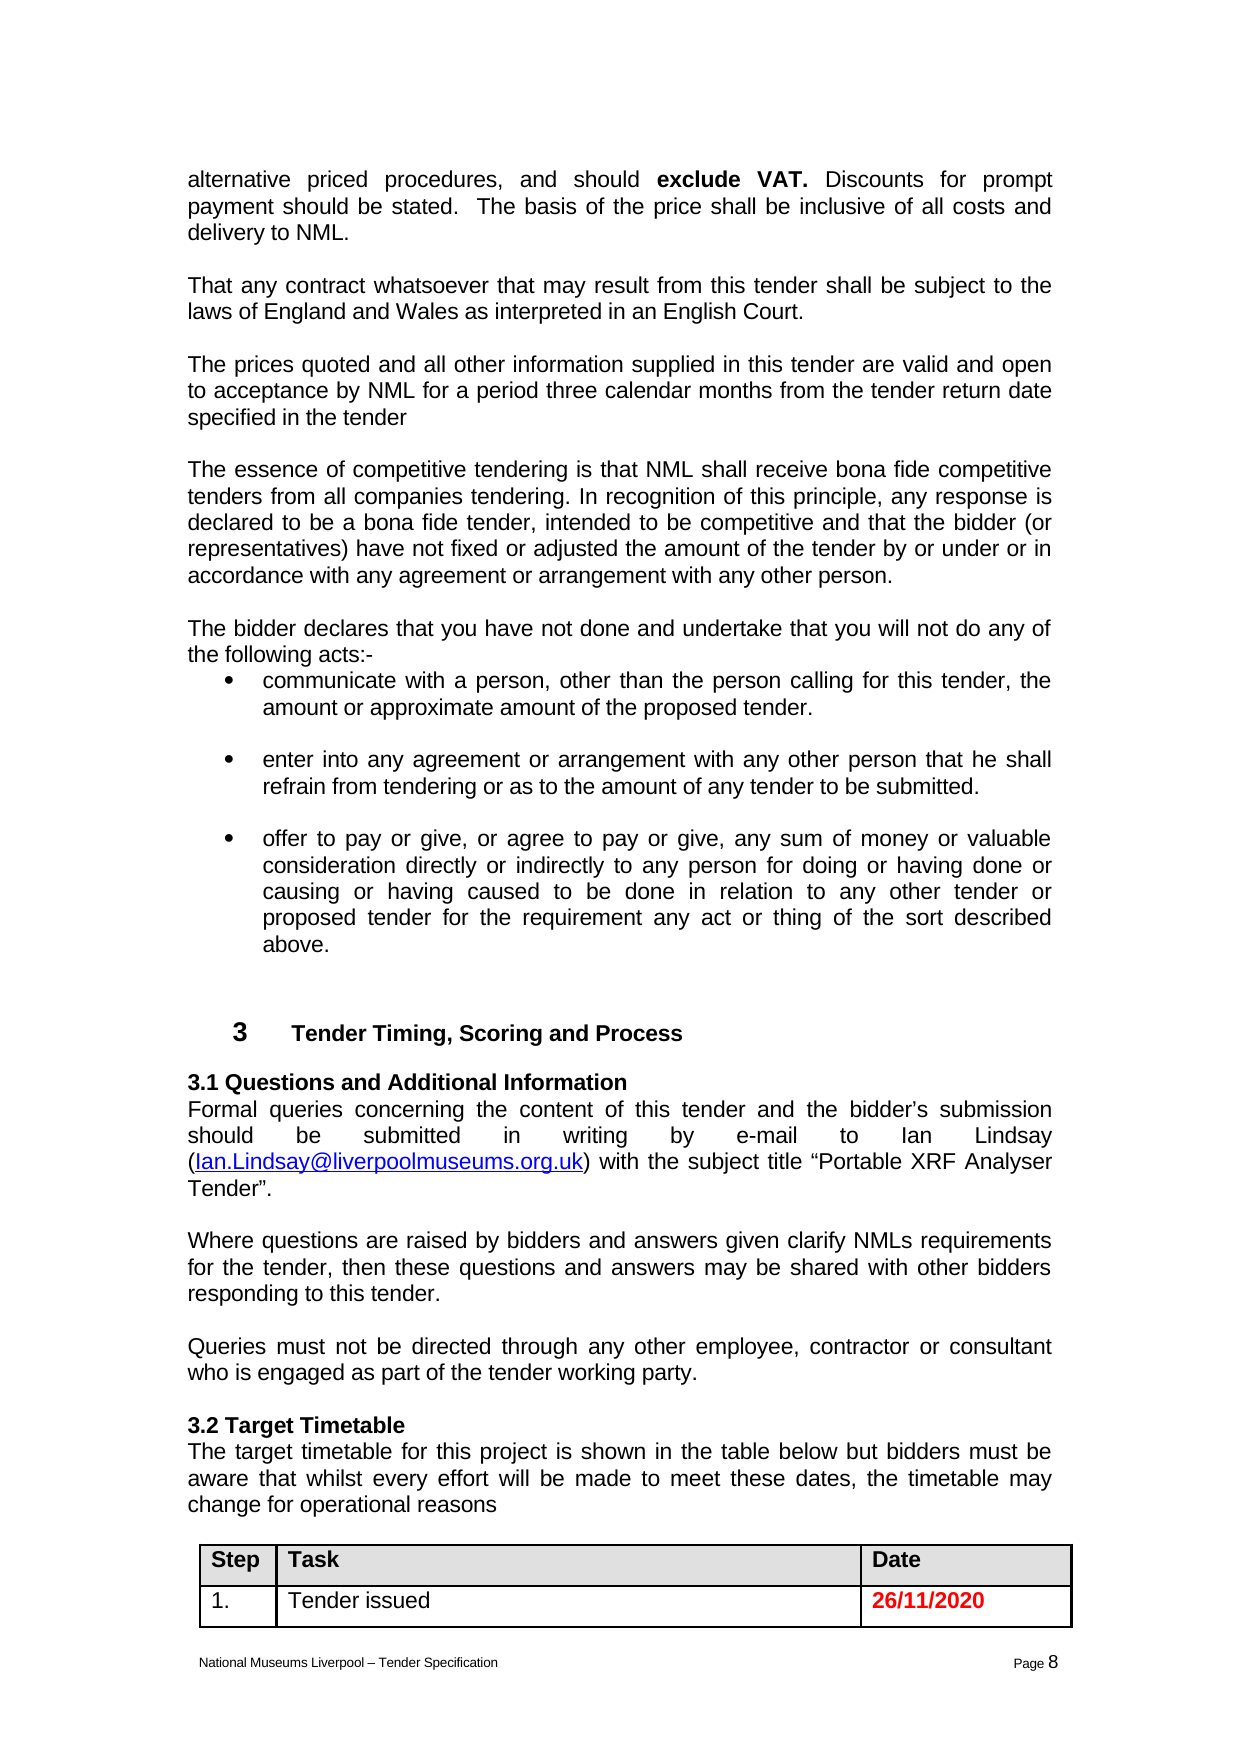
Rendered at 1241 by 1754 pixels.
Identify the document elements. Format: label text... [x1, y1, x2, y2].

text The essence of competitive tendering is that NML shall receive bona fide competitive tenders from all companies tendering. In recognition of this principle, any response is declared to be a bona fide tender, intended to be competitive and that the bidder (or representatives) have not fixed or adjusted the amount of the tender by or under or in accordance with any agreement or arrangement with any other person. [187, 456, 1053, 588]
table_header [199, 1016, 830, 1069]
subtitle 3.2 Target Timetable [187, 1412, 1053, 1438]
text Where questions are raised by bidders and answers given clarify NMLs requirements for the tender, then these questions and answers may be shared with other bidders responding to this tender. [187, 1227, 1053, 1306]
subtitle 3.1 Questions and Additional Information [187, 1069, 1053, 1096]
text Formal queries concerning the content of this tender and the bidder’s submission should be submitted in writing by e-mail to Ian Lindsay (Ian.Lindsay@liverpoolmuseums.org.uk) with the subject title “Portable XRF Analyser Tender”. [187, 1096, 1053, 1201]
text The target timetable for this project is shown in the table below but bidders must be aware that whilst every effort will be made to meet these dates, the timetable may change for operational reasons [187, 1438, 1053, 1517]
list communicate with a person, other than the person calling for this tender, the amount or approximate amount of the proposed tender. [225, 667, 1053, 720]
table_header Step [201, 1546, 275, 1585]
text The bidder declares that you have not done and undertake that you will not do any of the following acts:- [187, 614, 1053, 667]
text That any contract whatsoever that may result from this tender shall be subject to the laws of England and Wales as interpreted in an English Court. [187, 272, 1053, 324]
text The prices quoted and all other information supplied in this tender are valid and open to acceptance by NML for a period three calendar months from the tender return date specified in the tender [187, 351, 1053, 430]
table_header Date [862, 1546, 1070, 1585]
text Queries must not be directed through any other employee, contractor or consultant who is engaged as part of the tender working party. [187, 1333, 1053, 1385]
table_cell Tender issued [278, 1587, 860, 1626]
table_header Task [278, 1546, 860, 1585]
list offer to pay or give, or agree to pay or give, any sum of money or valuable consideration directly or indirectly to any person for doing or having done or causing or having caused to be done in relation to any other tender or proposed tender for the requirement any act or thing of the sort described above. [225, 825, 1053, 957]
list enter into any agreement or arrangement with any other person that he shall refrain from tendering or as to the amount of any tender to be submitted. [225, 746, 1053, 799]
table_cell 1. [201, 1587, 275, 1626]
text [187, 166, 1053, 246]
table_cell 26/11/2020 [862, 1587, 1070, 1626]
